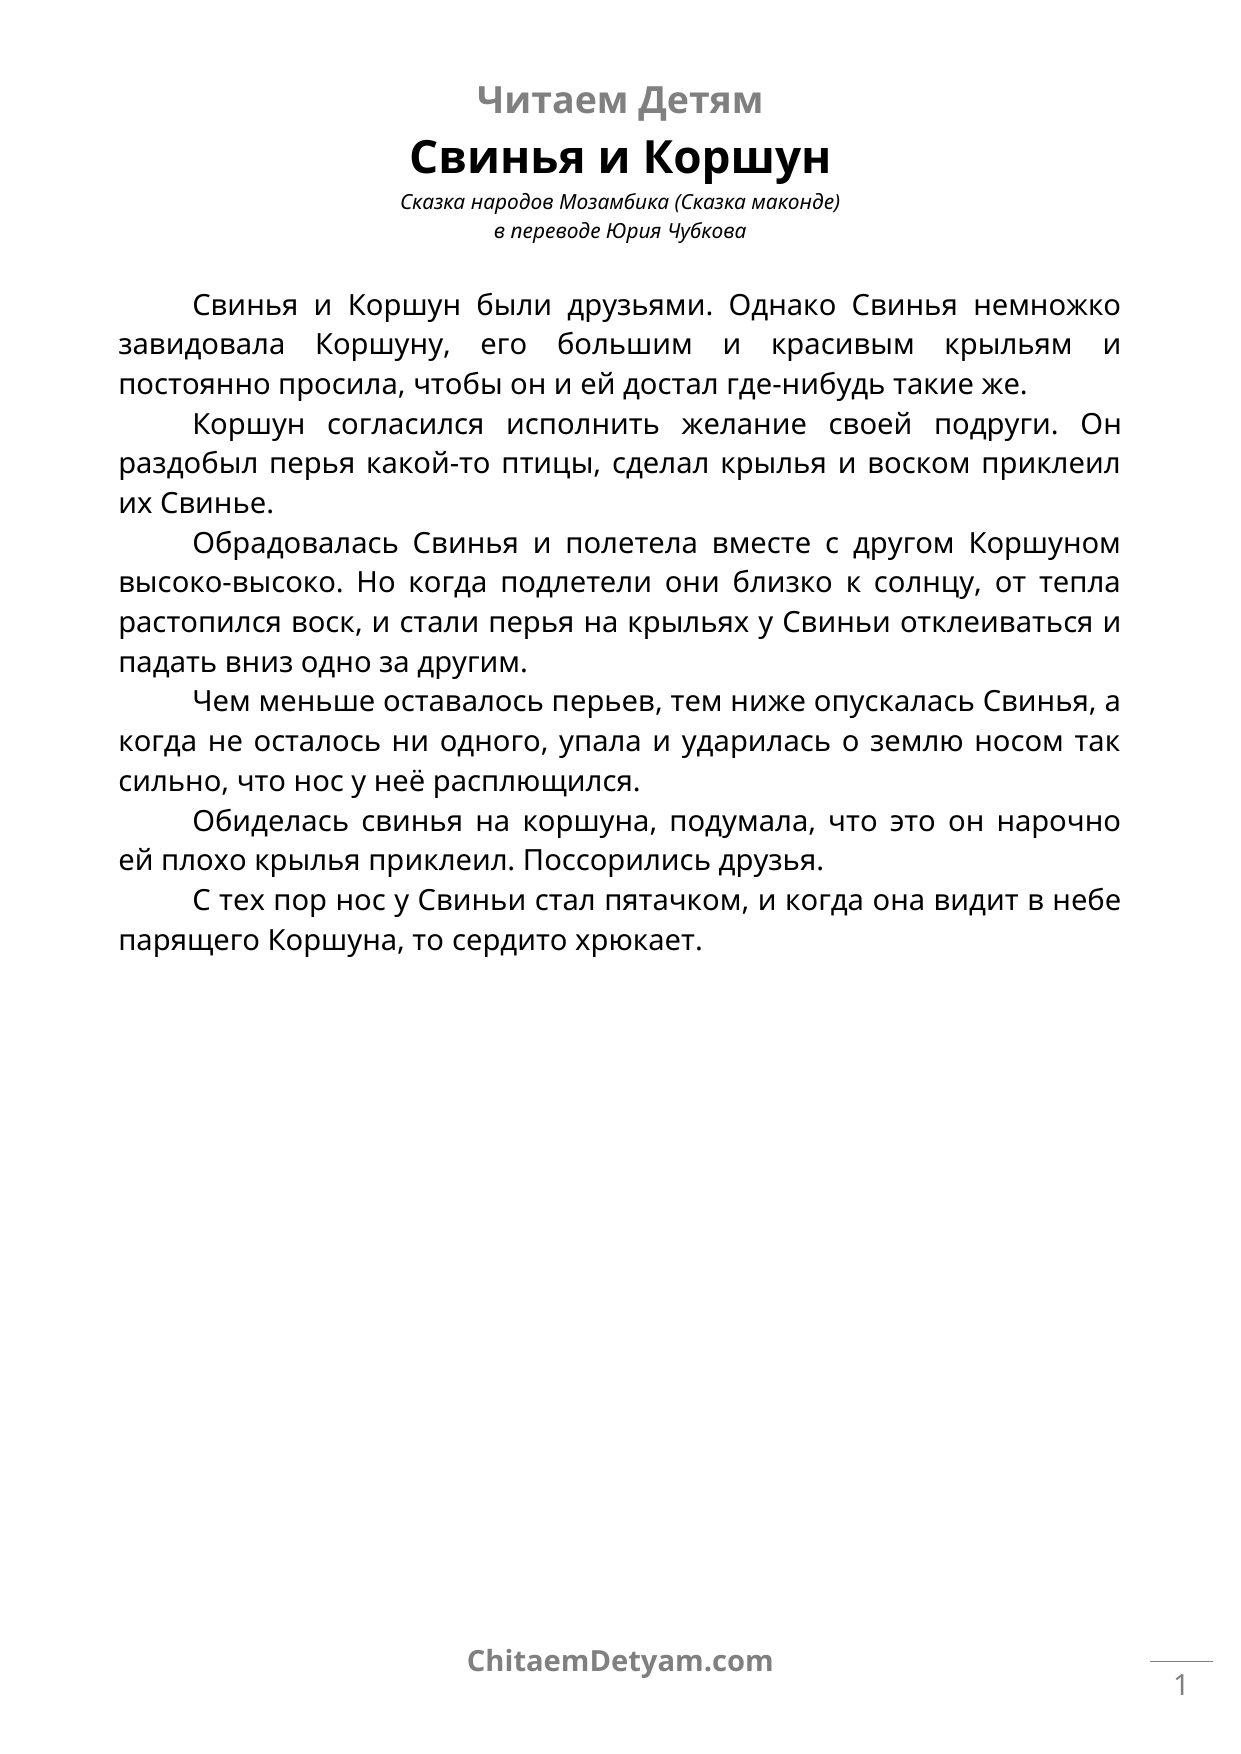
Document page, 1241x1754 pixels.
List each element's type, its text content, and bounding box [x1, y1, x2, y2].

text Чем меньше оставалось перьев, тем ниже опускалась Свинья, а когда не осталось ни одного, упала и ударилась о землю носом так сильно, что нос у неё расплющился. [118, 681, 1122, 800]
text С тех пор нос у Свиньи стал пятачком, и когда она видит в небе парящего Коршуна, то сердито хрюкает. [118, 879, 1122, 958]
text Коршун согласился исполнить желание своей подруги. Он раздобыл перья какой-то птицы, сделал крылья и воском приклеил их Свинье. [118, 403, 1122, 522]
text Обиделась свинья на коршуна, подумала, что это он нарочно ей плохо крылья приклеил. Поссорились друзья. [118, 800, 1122, 879]
text Свинья и Коршун были друзьями. Однако Свинья немножко завидовала Коршуну, его большим и красивым крыльям и постоянно просила, чтобы он и ей достал где-нибудь такие же. [118, 284, 1122, 403]
text Свинья и Коршун Сказка народов Мозамбика (Сказка маконде) в переводе Юрия Чубкова [118, 125, 1122, 244]
text Обрадовалась Свинья и полетела вместе с другом Коршуном высоко-высоко. Но когда подлетели они близко к солнцу, от тепла растопился воск, и стали перья на крыльях у Свиньи отклеиваться и падать вниз одно за другим. [118, 522, 1122, 681]
